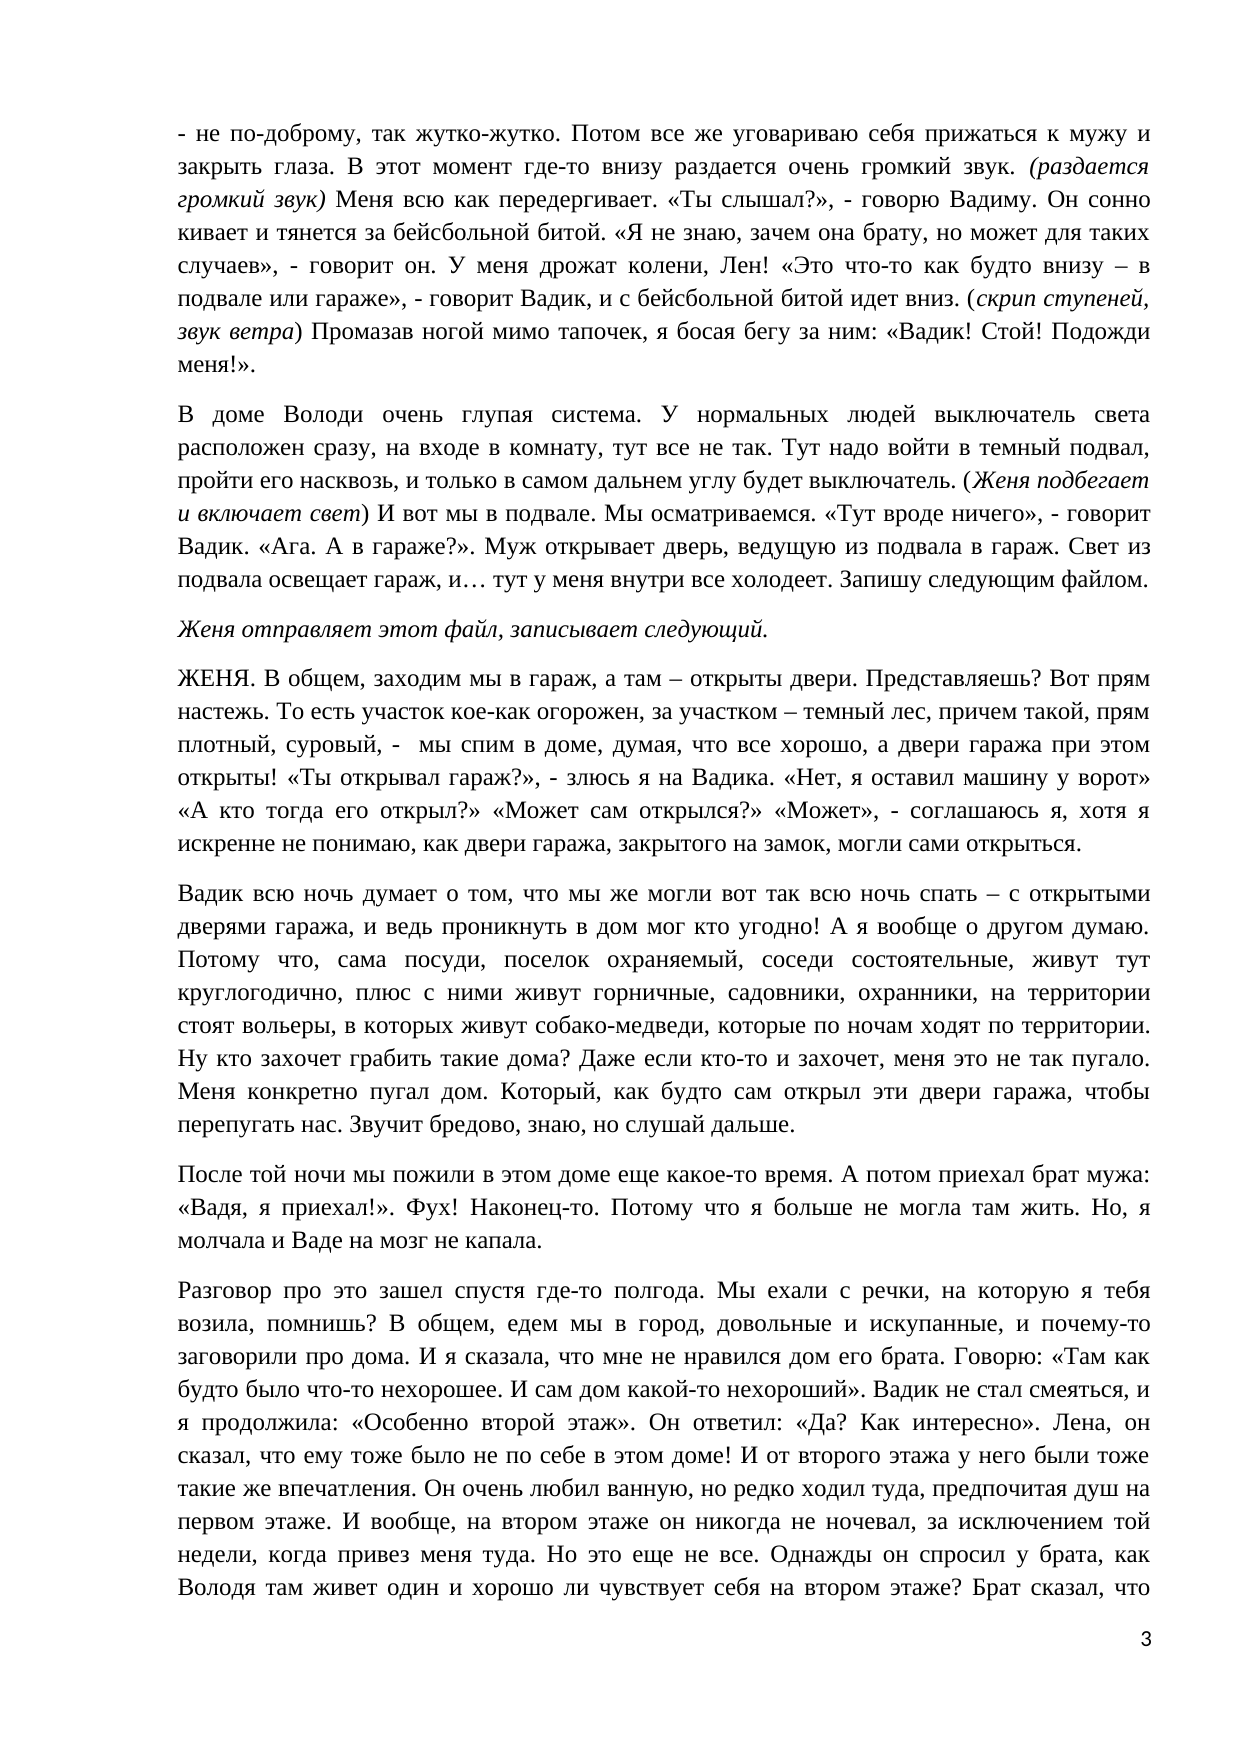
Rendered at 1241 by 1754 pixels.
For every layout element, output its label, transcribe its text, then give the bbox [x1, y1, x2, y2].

text В доме Володи очень глупая система. У нормальных людей выключатель света расположен сразу, на входе в комнату, тут все не так. Тут надо войти в темный подвал, пройти его насквозь, и только в самом дальнем углу будет выключатель. (Женя подбегает и включает свет) И вот мы в подвале. Мы осматриваемся. «Тут вроде ничего», - говорит Вадик. «Ага. А в гараже?». Муж открывает дверь, ведущую из подвала в гараж. Свет из подвала освещает гараж, и… тут у меня внутри все холодеет. Запишу следующим файлом. [177, 399, 1152, 593]
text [177, 118, 1152, 378]
text После той ночи мы пожили в этом доме еще какое-то время. А потом приехал брат мужа: «Вадя, я приехал!». Фух! Наконец-то. Потому что я больше не могла там жить. Но, я молчала и Ваде на мозг не капала. [177, 1159, 1152, 1254]
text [177, 1275, 1152, 1601]
text Женя отправляет этот файл, записывает следующий. [177, 614, 1152, 642]
text ЖЕНЯ. В общем, заходим мы в гараж, а там – открыты двери. Представляешь? Вот прям настежь. То есть участок кое-как огорожен, за участком – темный лес, причем такой, прям плотный, суровый, - мы спим в доме, думая, что все хорошо, а двери гаража при этом открыты! «Ты открывал гараж?», - злюсь я на Вадика. «Нет, я оставил машину у ворот» «А кто тогда его открыл?» «Может сам открылся?» «Может», - соглашаюсь я, хотя я искренне не понимаю, как двери гаража, закрытого на замок, могли сами открыться. [177, 663, 1152, 857]
text Вадик всю ночь думает о том, что мы же могли вот так всю ночь спать – с открытыми дверями гаража, и ведь проникнуть в дом мог кто угодно! А я вообще о другом думаю. Потому что, сама посуди, поселок охраняемый, соседи состоятельные, живут тут круглогодично, плюс с ними живут горничные, садовники, охранники, на территории стоят вольеры, в которых живут собако-медведи, которые по ночам ходят по территории. Ну кто захочет грабить такие дома? Даже если кто-то и захочет, меня это не так пугало. Меня конкретно пугал дом. Который, как будто сам открыл эти двери гаража, чтобы перепугать нас. Звучит бредово, знаю, но слушай дальше. [177, 878, 1152, 1138]
